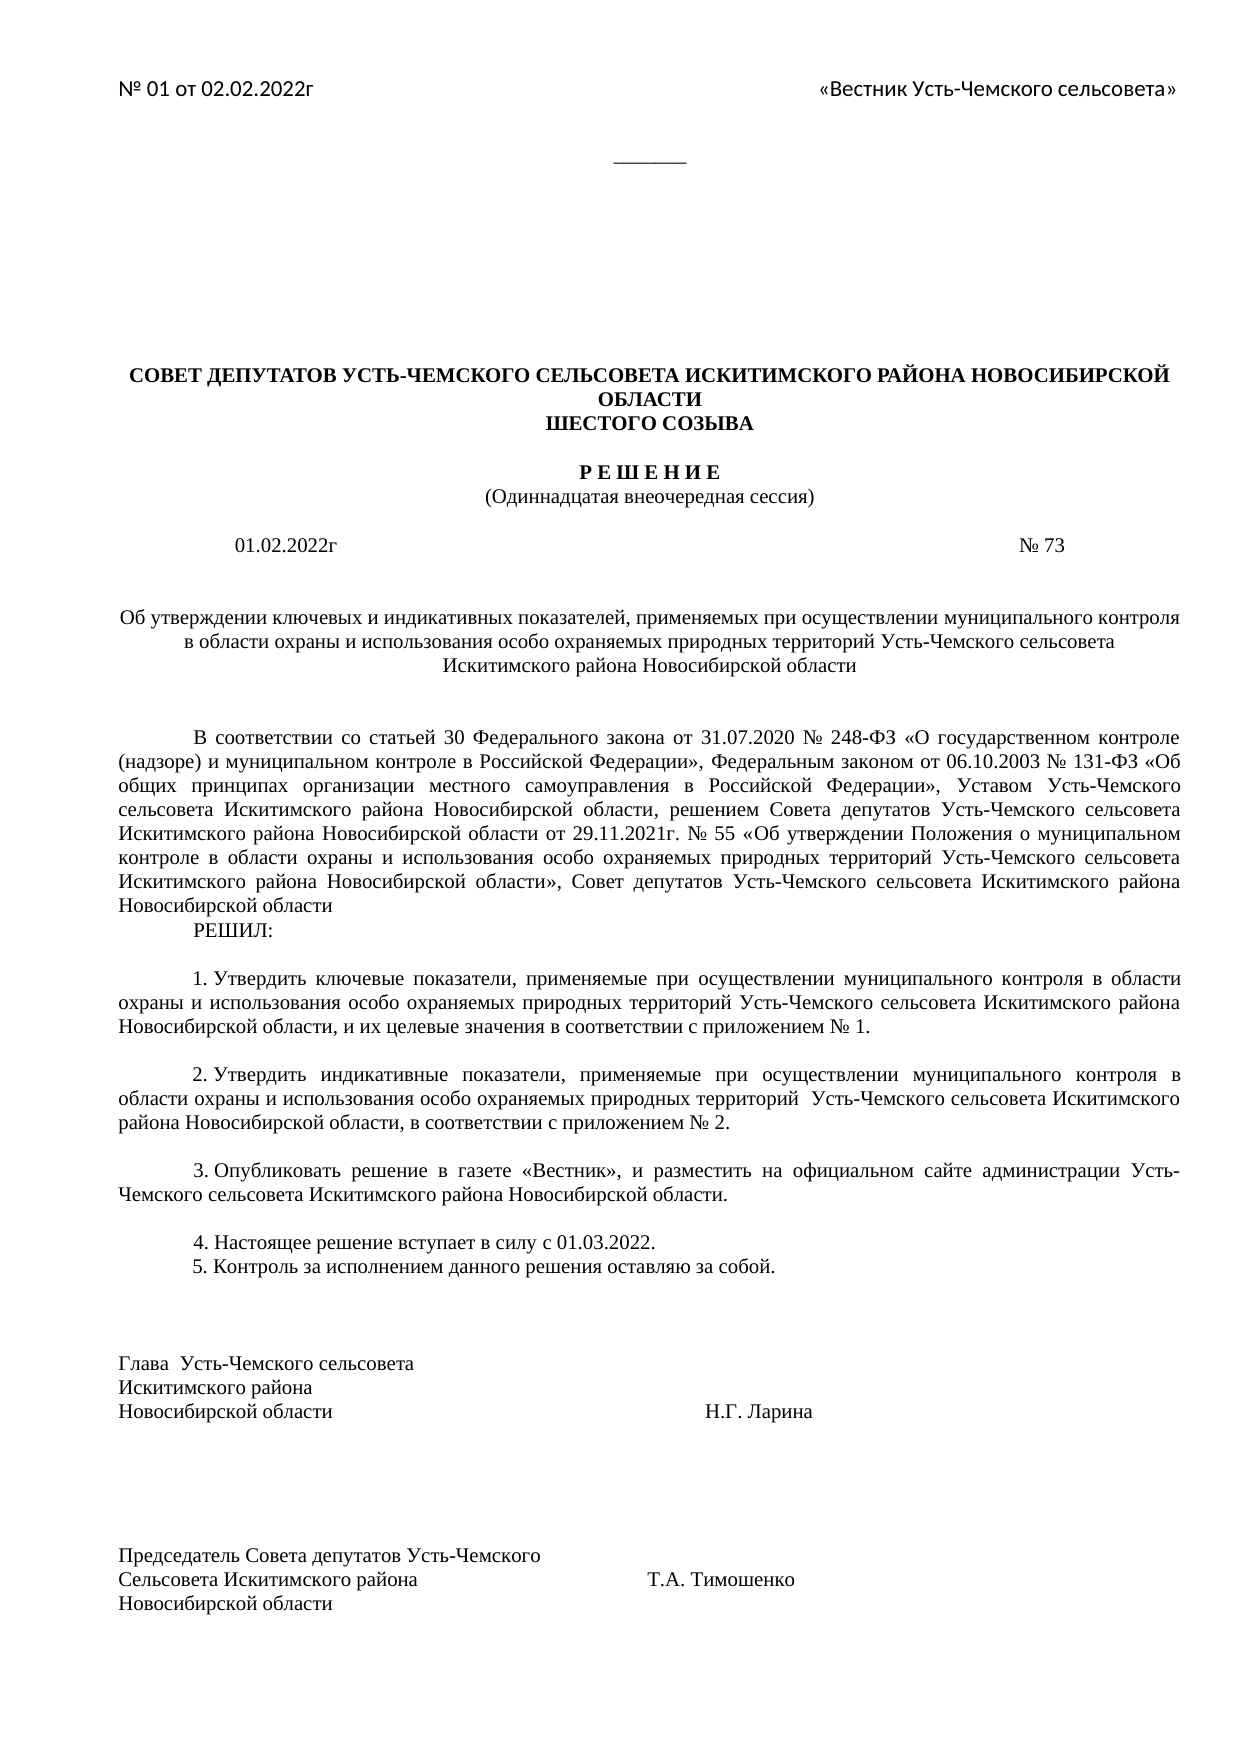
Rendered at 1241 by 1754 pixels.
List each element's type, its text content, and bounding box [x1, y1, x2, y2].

text Глава Усть-Чемского сельсовета [118, 1351, 1181, 1375]
text Новосибирской области Н.Г. Ларина [118, 1399, 1181, 1423]
text 2. Утвердить индикативные показатели, применяемые при осуществлении муниципального контроля в области охраны и использования особо охраняемых природных территорий Усть-Чемского сельсовета Искитимского района Новосибирской области, в соответствии с приложением № 2. [118, 1062, 1181, 1134]
text СОВЕТ ДЕПУТАТОВ УСТЬ-ЧЕМСКОГО СЕЛЬСОВЕТА ИСКИТИМСКОГО РАЙОНА НОВОСИБИРСКОЙ ОБЛАСТИ [118, 363, 1181, 411]
text 5. Контроль за исполнением данного решения оставляю за собой. [118, 1254, 1181, 1278]
text 4. Настоящее решение вступает в силу с 01.03.2022. [118, 1230, 1181, 1254]
text 1. Утвердить ключевые показатели, применяемые при осуществлении муниципального контроля в области охраны и использования особо охраняемых природных территорий Усть-Чемского сельсовета Искитимского района Новосибирской области, и их целевые значения в соответствии с приложением № 1. [118, 966, 1181, 1038]
text ШЕСТОГО СОЗЫВА [118, 411, 1181, 435]
text Председатель Совета депутатов Усть-Чемского [118, 1543, 1181, 1567]
text В соответствии со статьей 30 Федерального закона от 31.07.2020 № 248-ФЗ «О государственном контроле (надзоре) и муниципальном контроле в Российской Федерации», Федеральным законом от 06.10.2003 № 131-ФЗ «Об общих принципах организации местного самоуправления в Российской Федерации», Уставом Усть-Чемского сельсовета Искитимского района Новосибирской области, решением Совета депутатов Усть-Чемского сельсовета Искитимского района Новосибирской области от 29.11.2021г. № 55 «Об утверждении Положения о муниципальном контроле в области охраны и использования особо охраняемых природных территорий Усть-Чемского сельсовета Искитимского района Новосибирской области», Совет депутатов Усть-Чемского сельсовета Искитимского района Новосибирской области [118, 725, 1181, 917]
text РЕШИЛ: [118, 917, 1181, 942]
text Р Е Ш Е Н И Е [118, 460, 1181, 484]
text (Одиннадцатая внеочередная сессия) [118, 484, 1181, 508]
text Об утверждении ключевых и индикативных показателей, применяемых при осуществлении муниципального контроля в области охраны и использования особо охраняемых природных территорий Усть-Чемского сельсовета Искитимского района Новосибирской области [118, 605, 1181, 677]
text _______ [118, 142, 1181, 166]
text Сельсовета Искитимского района Т.А. Тимошенко [118, 1567, 1181, 1591]
text 01.02.2022г № 73 [118, 532, 1181, 557]
text Искитимского района [118, 1375, 1181, 1399]
text 3. Опубликовать решение в газете «Вестник», и разместить на официальном сайте администрации Усть-Чемского сельсовета Искитимского района Новосибирской области. [118, 1158, 1181, 1206]
text Новосибирской области [118, 1591, 1181, 1615]
